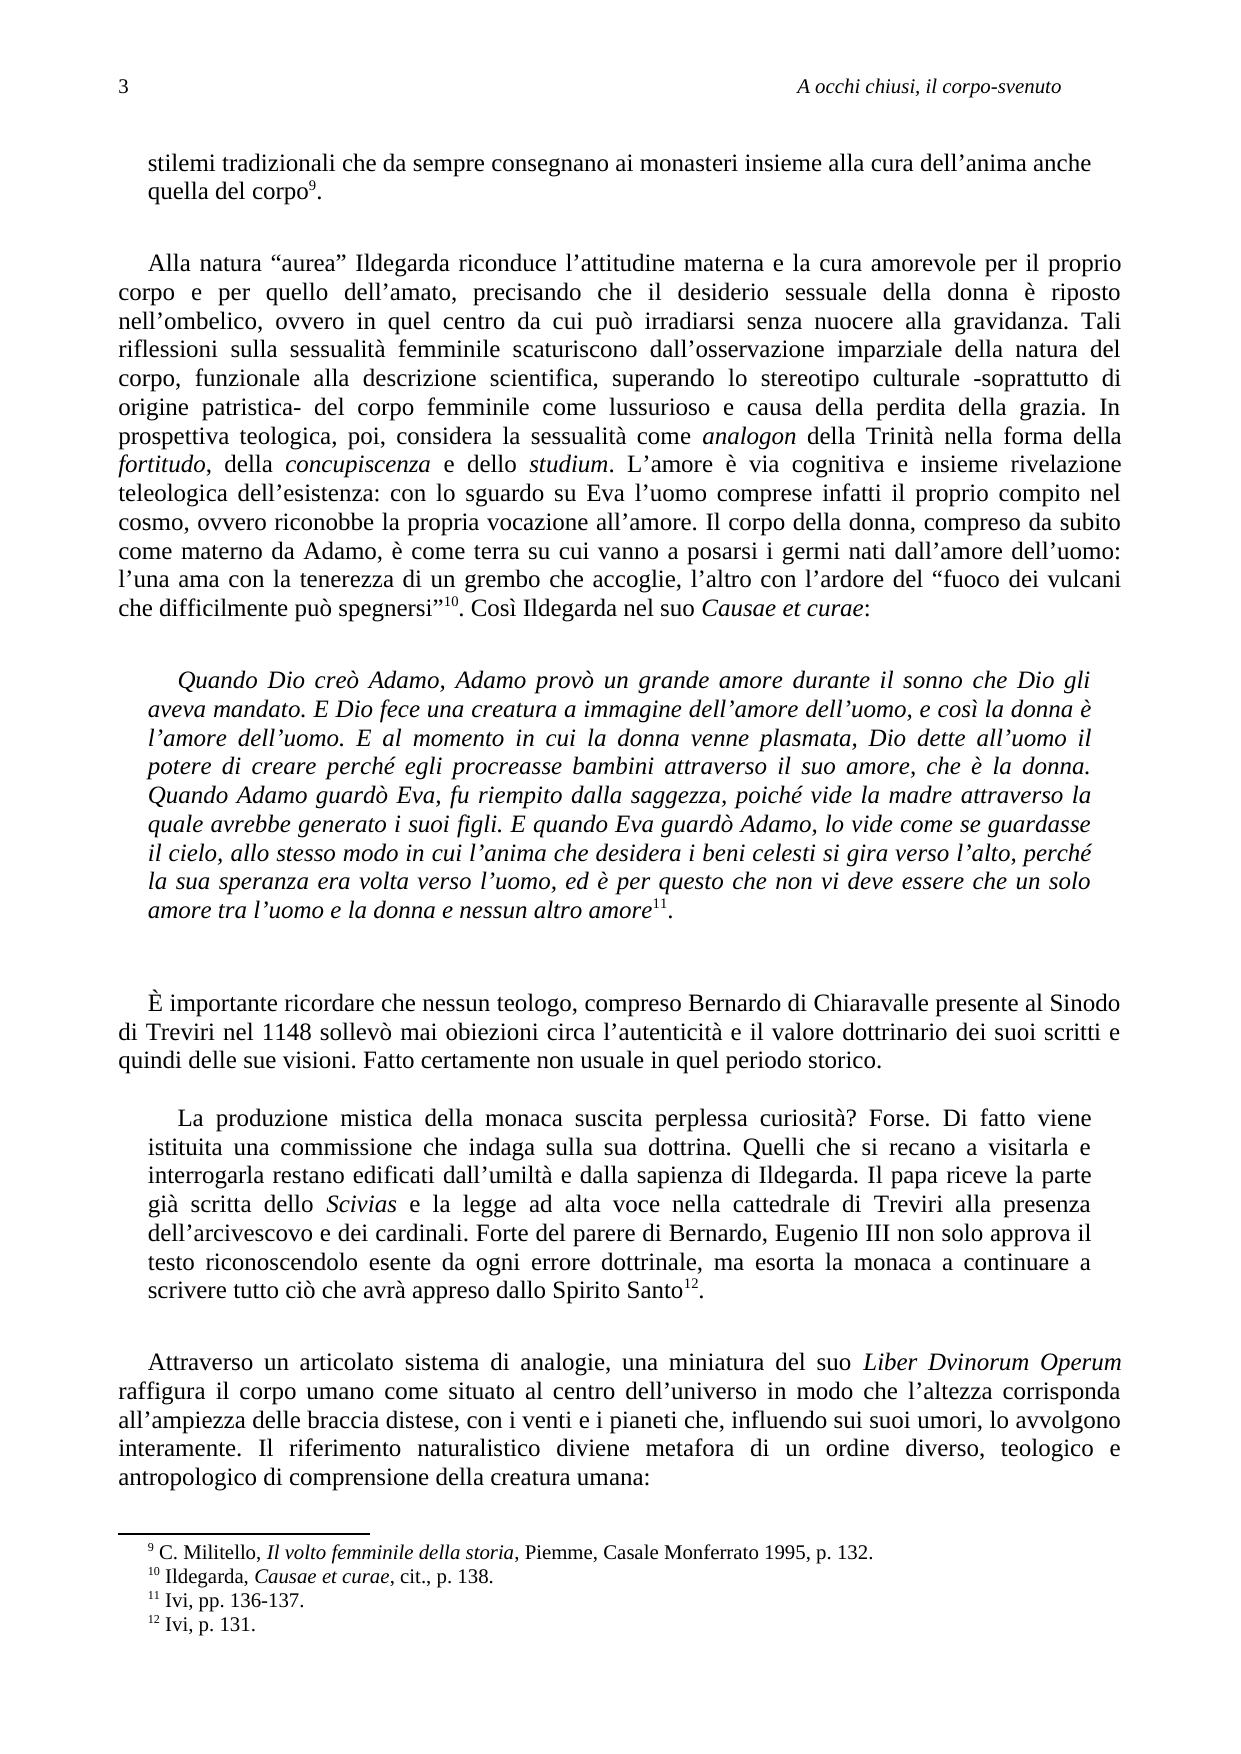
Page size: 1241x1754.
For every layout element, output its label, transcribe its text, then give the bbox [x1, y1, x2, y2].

text Attraverso un articolato sistema di analogie, una miniatura del suo Liber Dvinorum Operum raffigura il corpo umano come situato al centro dell’universo in modo che l’altezza corrisponda all’ampiezza delle braccia distese, con i venti e i pianeti che, influendo sui suoi umori, lo avvolgono interamente. Il riferimento naturalistico diviene metafora di un ordine diverso, teologico e antropologico di comprensione della creatura umana: [118, 1347, 1122, 1491]
text Quando Dio creò Adamo, Adamo provò un grande amore durante il sonno che Dio gli aveva mandato. E Dio fece una creatura a immagine dell’amore dell’uomo, e così la donna è l’amore dell’uomo. E al momento in cui la donna venne plasmata, Dio dette all’uomo il potere di creare perché egli procreasse bambini attraverso il suo amore, che è la donna. Quando Adamo guardò Eva, fu riempito dalla saggezza, poiché vide la madre attraverso la quale avrebbe generato i suoi figli. E quando Eva guardò Adamo, lo vide come se guardasse il cielo, allo stesso modo in cui l’anima che desidera i beni celesti si gira verso l’alto, perché la sua speranza era volta verso l’uomo, ed è per questo che non vi deve essere che un solo amore tra l’uomo e la donna e nessun altro amore. [148, 665, 1092, 924]
text La produzione mistica della monaca suscita perplessa curiosità? Forse. Di fatto viene istituita una commissione che indaga sulla sua dottrina. Quelli che si recano a visitarla e interrogarla restano edificati dall’umiltà e dalla sapienza di Ildegarda. Il papa riceve la parte già scritta dello Scivias e la legge ad alta voce nella cattedrale di Treviri alla presenza dell’arcivescovo e dei cardinali. Forte del parere di Bernardo, Eugenio III non solo approva il testo riconoscendolo esente da ogni errore dottrinale, ma esorta la monaca a continuare a scrivere tutto ciò che avrà appreso dallo Spirito Santo. [148, 1103, 1092, 1304]
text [148, 148, 1092, 205]
text È importante ricordare che nessun teologo, compreso Bernardo di Chiaravalle presente al Sinodo di Treviri nel 1148 sollevò mai obiezioni circa l’autenticità e il valore dottrinario dei suoi scritti e quindi delle sue visioni. Fatto certamente non usuale in quel periodo storico. [118, 988, 1122, 1074]
text Alla natura “aurea” Ildegarda riconduce l’attitudine materna e la cura amorevole per il proprio corpo e per quello dell’amato, precisando che il desiderio sessuale della donna è riposto nell’ombelico, ovvero in quel centro da cui può irradiarsi senza nuocere alla gravidanza. Tali riflessioni sulla sessualità femminile scaturiscono dall’osservazione imparziale della natura del corpo, funzionale alla descrizione scientifica, superando lo stereotipo culturale -soprattutto di origine patristica- del corpo femminile come lussurioso e causa della perdita della grazia. In prospettiva teologica, poi, considera la sessualità come analogon della Trinità nella forma della fortitudo, della concupiscenza e dello studium. L’amore è via cognitiva e insieme rivelazione teleologica dell’esistenza: con lo sguardo su Eva l’uomo comprese infatti il proprio compito nel cosmo, ovvero riconobbe la propria vocazione all’amore. Il corpo della donna, compreso da subito come materno da Adamo, è come terra su cui vanno a posarsi i germi nati dall’amore dell’uomo: l’una ama con la tenerezza di un grembo che accoglie, l’altro con l’ardore del “fuoco dei vulcani che difficilmente può spegnersi”. Così Ildegarda nel suo Causae et curae: [118, 248, 1122, 622]
